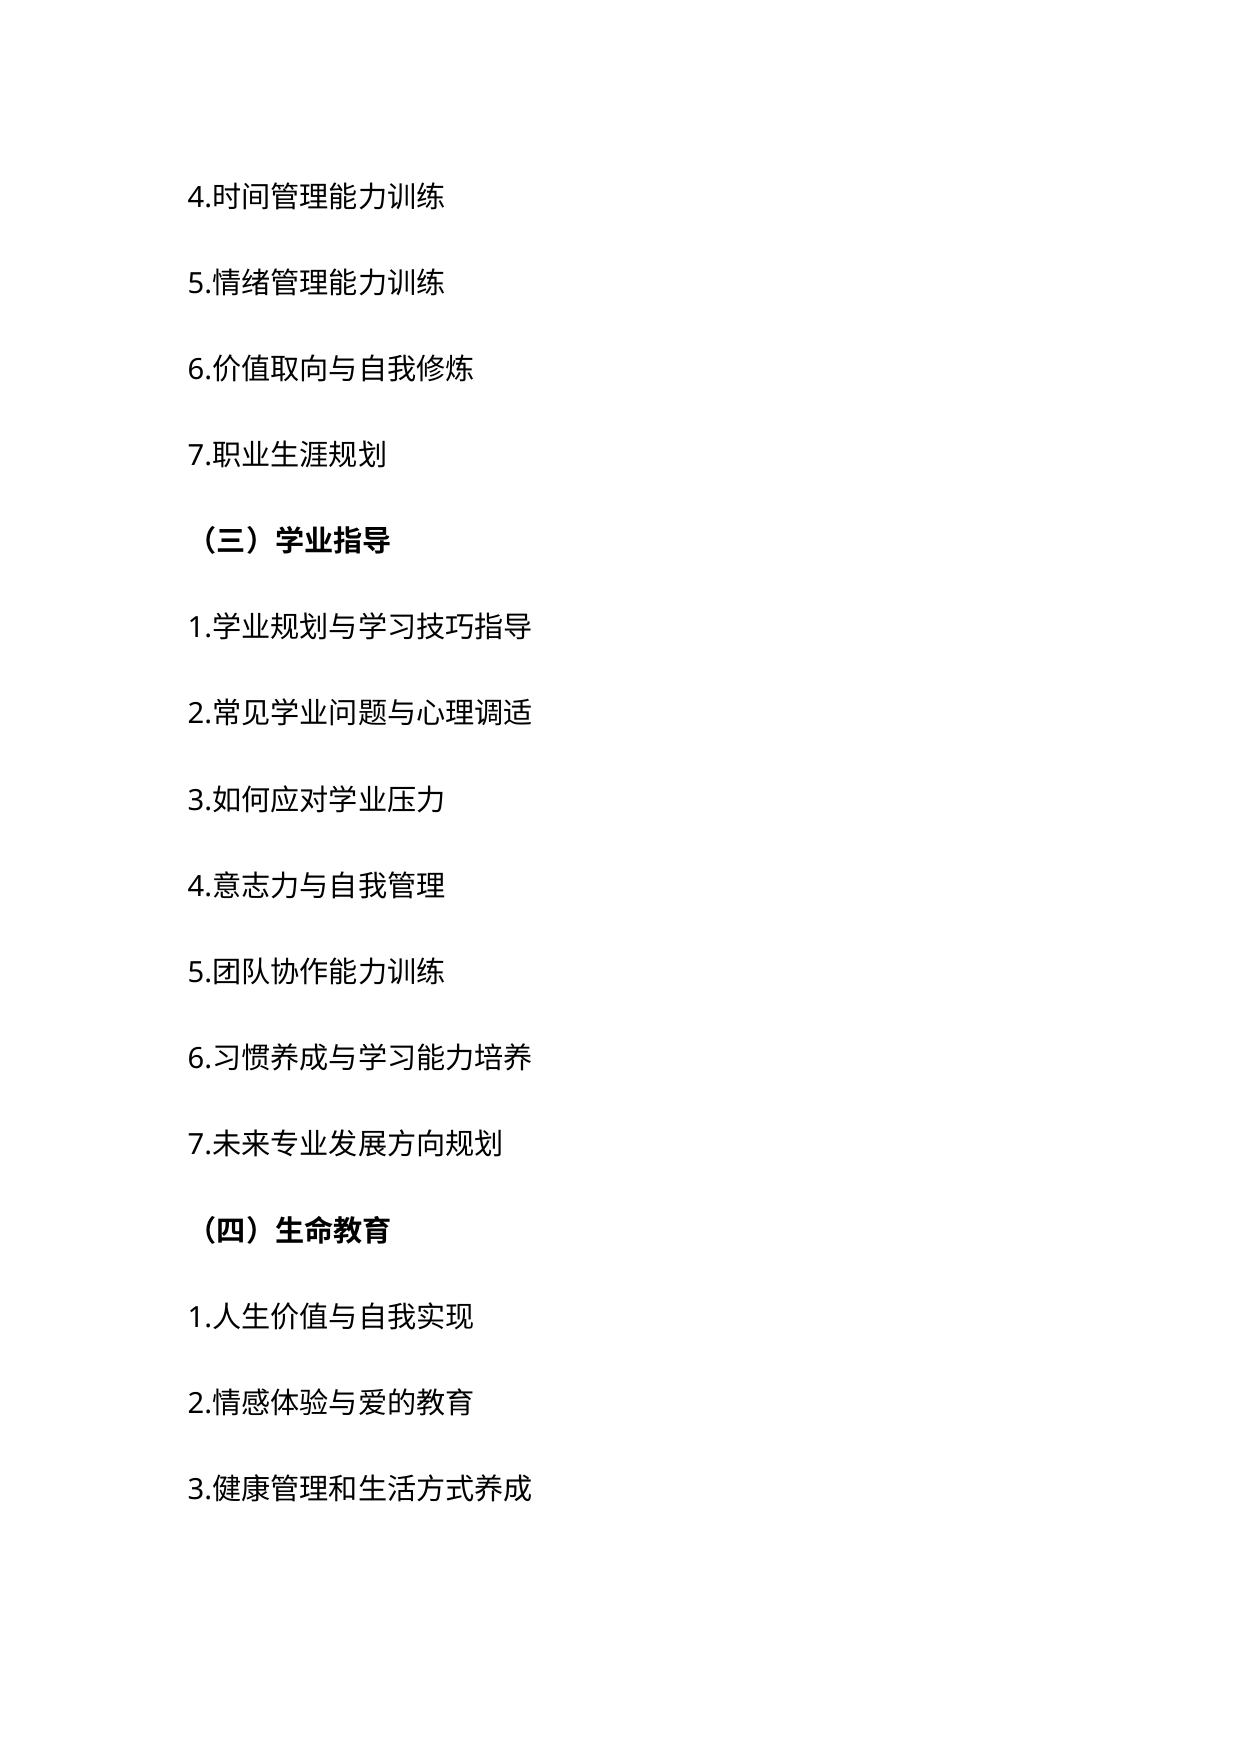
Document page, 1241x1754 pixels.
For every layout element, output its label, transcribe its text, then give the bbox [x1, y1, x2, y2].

text 4.意志力与自我管理 [187, 851, 1053, 916]
text 7.未来专业发展方向规划 [187, 1109, 1053, 1174]
text 6.习惯养成与学习能力培养 [187, 1023, 1053, 1088]
text 1.人生价值与自我实现 [187, 1282, 1053, 1347]
text 1.学业规划与学习技巧指导 [187, 593, 1053, 658]
text 5.情绪管理能力训练 [187, 248, 1053, 313]
text 2.情感体验与爱的教育 [187, 1368, 1053, 1433]
text 5.团队协作能力训练 [187, 937, 1053, 1002]
text 6.价值取向与自我修炼 [187, 334, 1053, 399]
text 4.时间管理能力训练 [187, 162, 1053, 227]
text （四）生命教育 [187, 1196, 1053, 1261]
text 7.职业生涯规划 [187, 420, 1053, 485]
text （三）学业指导 [187, 507, 1053, 572]
text 3.如何应对学业压力 [187, 765, 1053, 830]
text 3.健康管理和生活方式养成 [187, 1454, 1053, 1519]
text 2.常见学业问题与心理调适 [187, 679, 1053, 744]
